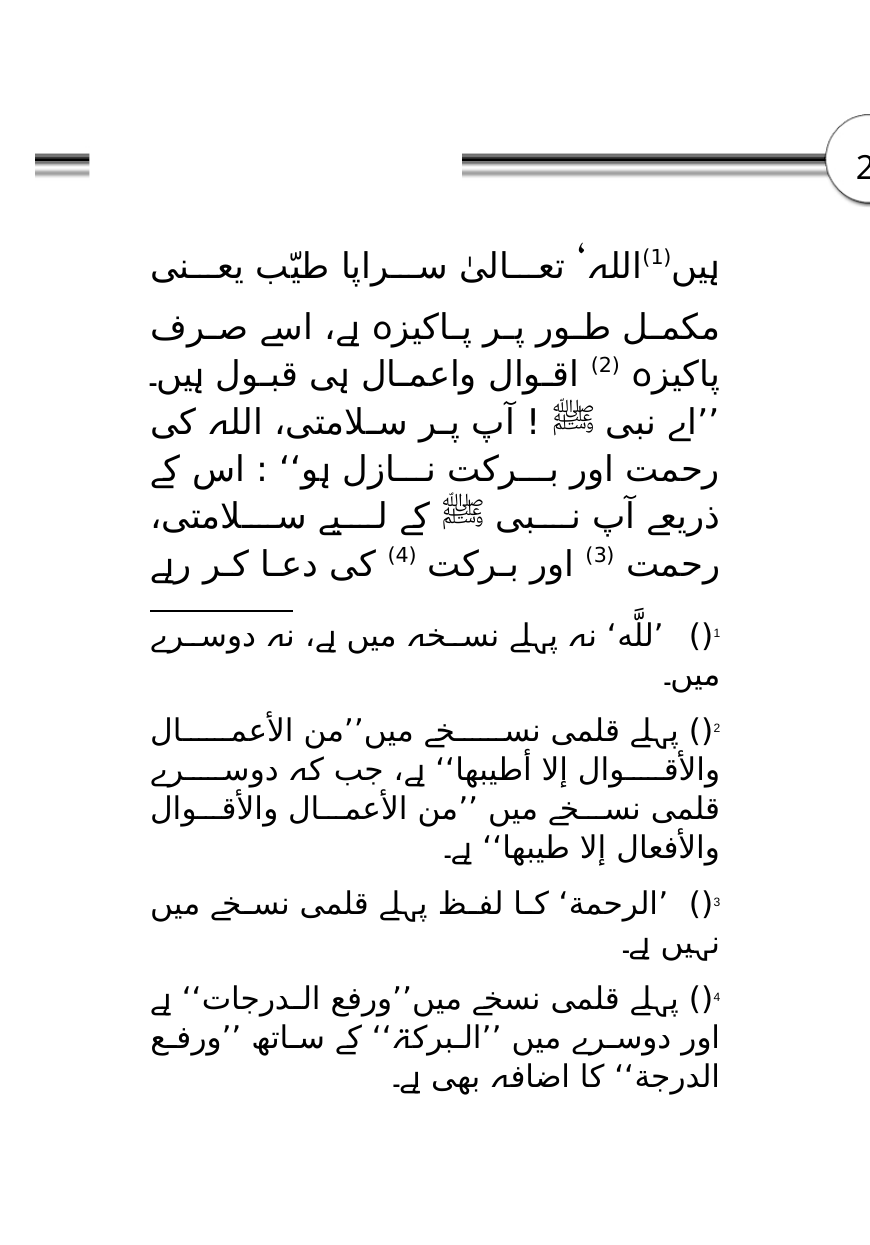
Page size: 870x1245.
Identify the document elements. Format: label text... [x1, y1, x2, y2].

picture [861, 167, 870, 176]
text ’تحیّات‘ کے معنی ہیں: تمام تر تعظیمات، چاہے وہ ملک کے اعتبار سے ہوں یا استحقاق کے اعتبارسے، اللہ () تعالی کے لیے ہیں۔ مثال کے طور پر جھکنے، رکوع کرنے () اور سجدے کرنے جیسے کام اسی کے سامنے روا ہیں۔ وہی باقی اور ہمیشہ رہنے والی ذات ہے اور سارے () وہ کام جن سے رب العالمین کی تعظیم مقصود ہو، وہ صرف اللہ تعالی کے لیے سزاوار ہیں۔ جس نے ان میں سے کسی بھی کام کا رخ غیر اللہ کی جانب پھیرا، وہ مشرک اور کافر () ہے۔ 'صلوات' کے معنی ہیں: ساری دعائیں۔ ایک قول یہ بھی ہے کہ اس سے مراد پانچ وقت کی نمازیں ہیں۔ ’سارے پاکیزہ اقوال و اعمال اللہ کے لیے ہیں()اللہ‘ تعالیٰ سراپا طیّب یعنی مکمل طور پر پاکیزہ ہے، اسے صرف پاکیزہ () اقوال واعمال ہی قبول ہیں۔ ’’اے نبی ﷺ ! آپ پر سلامتی، اللہ کی رحمت اور برکت نازل ہو‘‘ : اس کے ذریعے آپ نبی ﷺ کے لیے سلامتی، رحمت () اور برکت () کی دعا کر رہے ہیں۔ یاد رہے کہ جو دعا آپ ﷺ کے لیے کی جارہی ہے، وہی دعا اللہ کے لیے قطعًا نہیں کی جائے گی۔ ’’سلامتی () ہو ہم پر اور اللہ کے نیک بندوں پر‘‘: اس کے ذریعے آپ اپنے آپ کی اور زمین وآسمان میں موجود ہر صالح بندے () کی سلامتی کے لیے دعا کر رہے ہیں۔ ’سلامتی‘ دعا ہے اور نیکو کاروں کے لیے دعا تو کی جائے گی، لیکن انھیں اللہ کے ساتھ پکارا نہیں جائے گا۔ ’’میںگواہی دیتا ہوں کہ اللہ کے سوا کوئی برحق معبود نہیں۔ وہ اکیلا ہے۔ ()اس کا کوئی ساجھی نہیں۔‘‘() : اس کے ذریعہ آپ یقینی گواہی دیتے ہیں کہ زمین () وآسمان میں عبادت کی مستحق ذات صرف اللہ کی ہے۔ محمد صلی اللہ علیہ و سلم کے رسول ہونے کی گواہی دینے کا مطلب یہ ہے کہ () آپ اللہ کے بندے ہیں۔ چنانچہ آپ کی عبادت نہیں ہو سکتی۔ اسی طرح آپ اللہ کے رسول ہیں، اس لیے آپ کو جھٹلایا نہیں جا سکتا، بلکہ آپ کی اطاعت ضروری ہے۔ آپ کو اللہ نے بندگی کے وصف سے سرفراز کیا ہے۔ اس کی دلیل اللہ تعالی کا یہ فرمان ہے: (بہت بابرکت ہے وه اللہ، جس نے اپنے بندے () پر فرقان اتارا، تاکہ وه تمام لوگوں کے لیے آگاه کرنے واﻻ بن جائے)۔() اس کے بعد یہ دردو شریف پڑھیں گے: (’’اللَّهُمَّ صَلِّ عَلَى مُحَمَّدٍ ، [وَعَلَى آلِ مُحَمَّدٍ] ()، كَمَا صَلَّيْتَ عَلَى إِبْرَاهِيمَ [وعلی آل اِبراھیم] () إِنَّكَ حَمِيدٌ مَجِيدٌ()۔‘‘اے اللہ! درود (رحمت) بھیج محمد ﷺ پر اور ان کی آل پر، جس طرح تونے درود بھیجا ہے ابراہیم علیہ السلام پر اور ان کی آل پر۔ بے شک تو تعریف کا مستحق بڑی بزرگی والا ہے)۔ [150, 233, 720, 584]
picture [35, 112, 870, 208]
